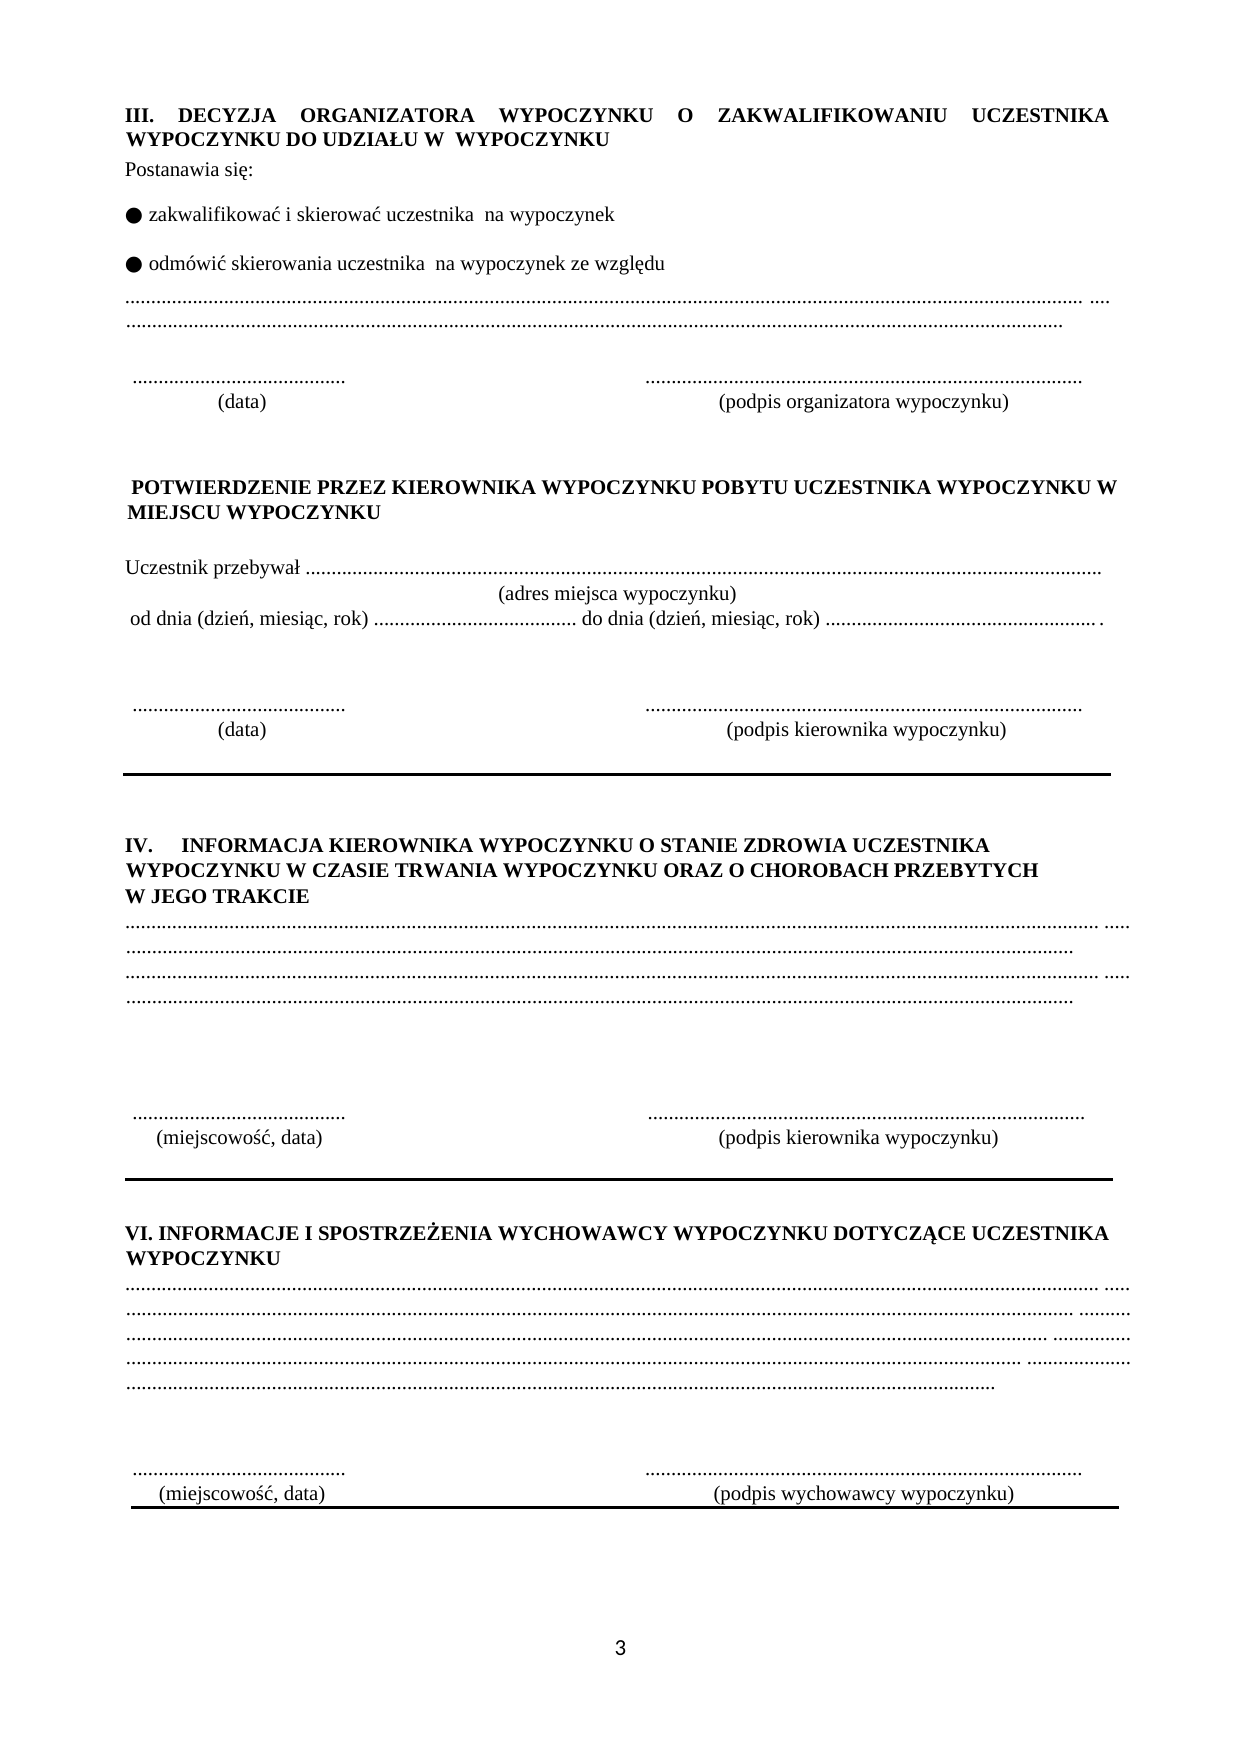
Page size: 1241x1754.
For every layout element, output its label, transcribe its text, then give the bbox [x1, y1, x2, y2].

text III. DECYZJA ORGANIZATORA WYPOCZYNKU O ZAKWALIFIKOWANIU UCZESTNIKA WYPOCZYNKU DO UDZIAŁU W WYPOCZYNKU [124, 103, 1110, 151]
list INFORMACJA KIEROWNIKA WYPOCZYNKU O STANIE ZDROWIA UCZESTNIKA WYPOCZYNKU W CZASIE TRWANIA WYPOCZYNKU ORAZ O CHOROBACH PRZEBYTYCH [124, 833, 1134, 882]
text ......................................... .................................................................................... [106, 1455, 1134, 1479]
text W JEGO TRAKCIE [124, 884, 1134, 908]
text ........................................................................................................................................................................................... ........................................................................................................................................................................................... [125, 909, 1134, 958]
text od dnia (dzień, miesiąc, rok) ....................................... do dnia (dzień, miesiąc, rok) .................................................... . [125, 606, 1134, 630]
text ......................................... .................................................................................... [106, 363, 1134, 388]
text ........................................................................................................................................................................................ ........................................................................................................................................................................................ [124, 283, 1110, 332]
list zakwalifikować i skierować uczestnika na wypoczynek [124, 190, 1110, 233]
text ........................................................................................................................................................................................... ........................................................................................................................................................................................... [125, 959, 1134, 1008]
text (data) (podpis organizatora wypoczynku) [106, 389, 1134, 413]
text ........................................................................................................................................................................................... ........................................................................................................................................................................................... ........................................................................................................................................................................................... ........................................................................................................................................................................................... ........................................................................................................................................................................................... [125, 1271, 1134, 1394]
text (adres miejsca wypoczynku) [106, 580, 1128, 604]
text Postanawia się: [124, 157, 1110, 181]
text VI. INFORMACJE I SPOSTRZEŻENIA WYCHOWAWCY WYPOCZYNKU DOTYCZĄCE UCZESTNIKA WYPOCZYNKU [124, 1221, 1134, 1270]
text (miejscowość, data) (podpis kierownika wypoczynku) [106, 1125, 1134, 1149]
text (data) (podpis kierownika wypoczynku) [106, 717, 1134, 741]
text ......................................... .................................................................................... [106, 1100, 1134, 1124]
text POTWIERDZENIE PRZEZ KIEROWNIKA WYPOCZYNKU POBYTU UCZESTNIKA WYPOCZYNKU W MIEJSCU WYPOCZYNKU [126, 474, 1130, 524]
text Uczestnik przebywał ......................................................................................................................................................... [125, 555, 1134, 579]
list odmówić skierowania uczestnika na wypoczynek ze względu [124, 239, 1110, 282]
text (miejscowość, data) (podpis wychowawcy wypoczynku) [106, 1481, 1134, 1505]
text ......................................... .................................................................................... [106, 692, 1134, 716]
